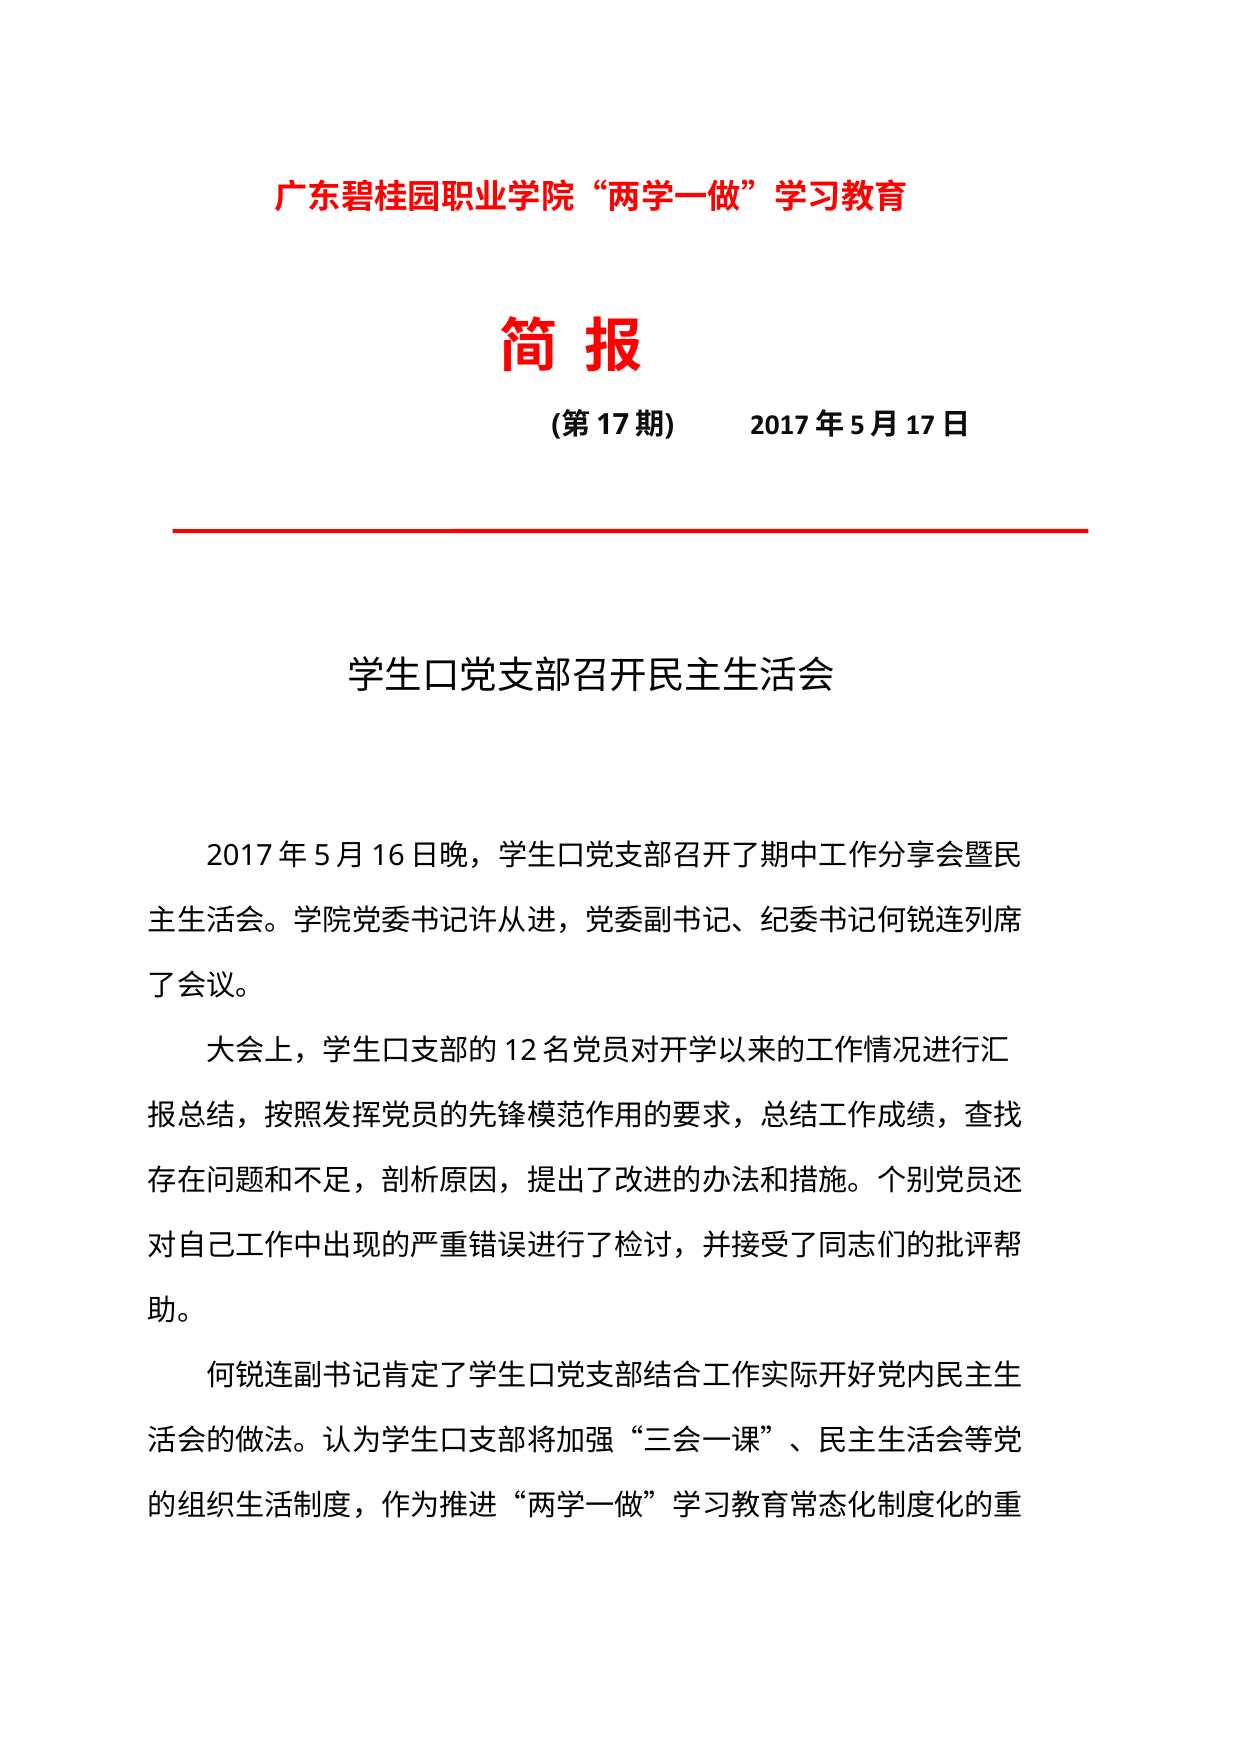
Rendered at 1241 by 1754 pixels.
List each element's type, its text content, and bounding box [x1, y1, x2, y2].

text (第17期) 2017年5月17日 [147, 389, 1034, 454]
text 学生口党支部召开民主生活会 [148, 640, 1034, 705]
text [148, 1340, 1034, 1535]
text 简 报 [148, 292, 1034, 389]
text 2017年5月16日晚，学生口党支部召开了期中工作分享会暨民主生活会。学院党委书记许从进，党委副书记、纪委书记何锐连列席了会议。 [148, 820, 1034, 1015]
text 广东碧桂园职业学院“两学一做”学习教育 [148, 162, 1034, 227]
text 大会上，学生口支部的12名党员对开学以来的工作情况进行汇报总结，按照发挥党员的先锋模范作用的要求，总结工作成绩，查找存在问题和不足，剖析原因，提出了改进的办法和措施。个别党员还对自己工作中出现的严重错误进行了检讨，并接受了同志们的批评帮助。 [148, 1015, 1034, 1340]
